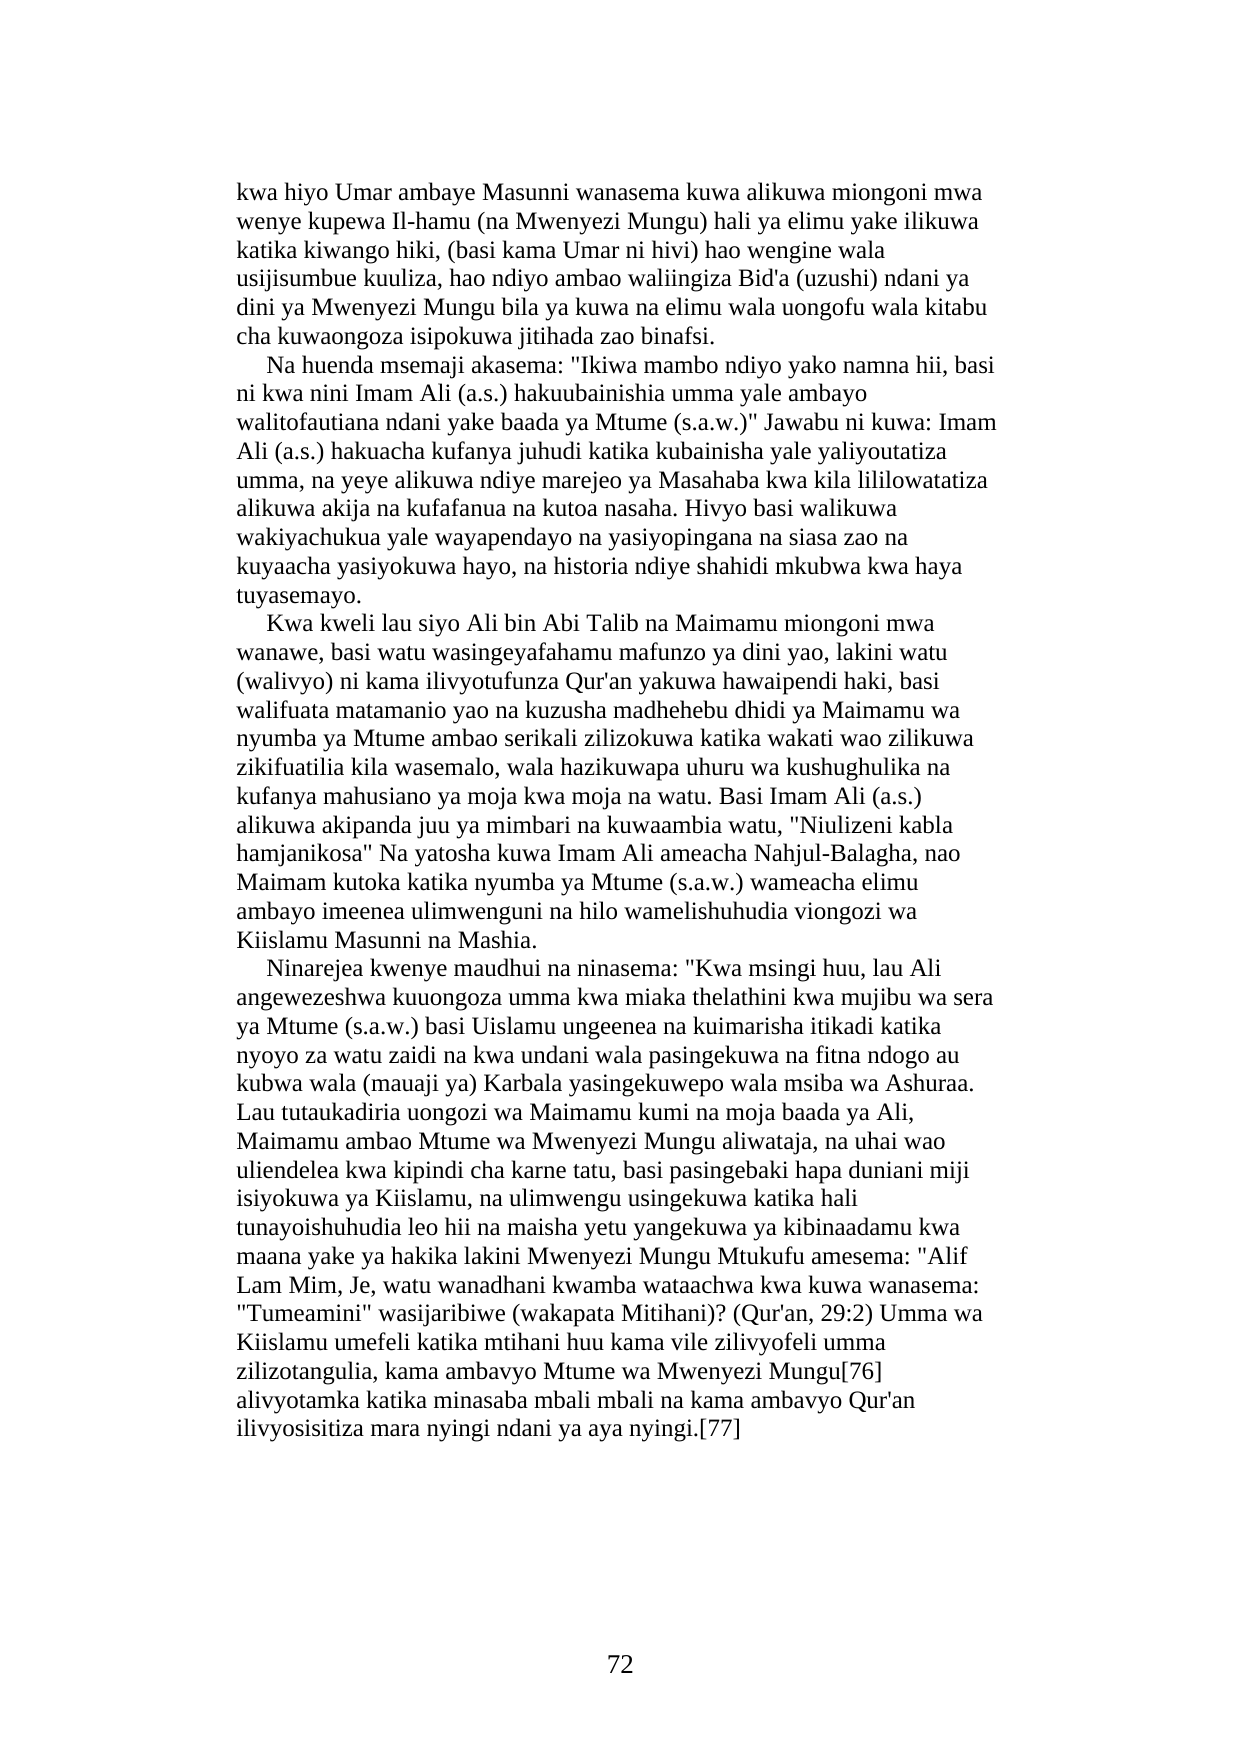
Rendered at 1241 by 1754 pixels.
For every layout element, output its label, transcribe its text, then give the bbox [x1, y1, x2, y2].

text Na huenda msemaji akasema: "Ikiwa mambo ndiyo yako namna hii, basi ni kwa nini Imam Ali (a.s.) hakuubainishia umma yale ambayo walitofautiana ndani yake baada ya Mtume (s.a.w.)" Jawabu ni kuwa: Imam Ali (a.s.) hakuacha kufanya juhudi katika kubainisha yale yaliyoutatiza umma, na yeye alikuwa ndiye marejeo ya Masahaba kwa kila lililowatatiza alikuwa akija na kufafanua na kutoa nasaha. Hivyo basi walikuwa wakiyachukua yale wayapendayo na yasiyopingana na siasa zao na kuyaacha yasiyokuwa hayo, na historia ndiye shahidi mkubwa kwa haya tuyasemayo. [236, 350, 1004, 608]
text Ninarejea kwenye maudhui na ninasema: "Kwa msingi huu, lau Ali angewezeshwa kuuongoza umma kwa miaka thelathini kwa mujibu wa sera ya Mtume (s.a.w.) basi Uislamu ungeenea na kuimarisha itikadi katika nyoyo za watu zaidi na kwa undani wala pasingekuwa na fitna ndogo au kubwa wala (mauaji ya) Karbala yasingekuwepo wala msiba wa Ashuraa. Lau tutaukadiria uongozi wa Maimamu kumi na moja baada ya Ali, Maimamu ambao Mtume wa Mwenyezi Mungu aliwataja, na uhai wao uliendelea kwa kipindi cha karne tatu, basi pasingebaki hapa duniani miji isiyokuwa ya Kiislamu, na ulimwengu usingekuwa katika hali tunayoishuhudia leo hii na maisha yetu yangekuwa ya kibinaadamu kwa maana yake ya hakika lakini Mwenyezi Mungu Mtukufu amesema: "Alif Lam Mim, Je, watu wanadhani kwamba wataachwa kwa kuwa wanasema: "Tumeamini" wasijaribiwe (wakapata Mitihani)? (Qur'an, 29:2) Umma wa Kiislamu umefeli katika mtihani huu kama vile zilivyofeli umma zilizotangulia, kama ambavyo Mtume wa Mwenyezi Mungu[76] alivyotamka katika minasaba mbali mbali na kama ambavyo Qur'an ilivyosisitiza mara nyingi ndani ya aya nyingi.[77] [236, 953, 1004, 1442]
text Kwa kweli lau siyo Ali bin Abi Talib na Maimamu miongoni mwa wanawe, basi watu wasingeyafahamu mafunzo ya dini yao, lakini watu (walivyo) ni kama ilivyotufunza Qur'an yakuwa hawaipendi haki, basi walifuata matamanio yao na kuzusha madhehebu dhidi ya Maimamu wa nyumba ya Mtume ambao serikali zilizokuwa katika wakati wao zilikuwa zikifuatilia kila wasemalo, wala hazikuwapa uhuru wa kushughulika na kufanya mahusiano ya moja kwa moja na watu. Basi Imam Ali (a.s.) alikuwa akipanda juu ya mimbari na kuwaambia watu, "Niulizeni kabla hamjanikosa" Na yatosha kuwa Imam Ali ameacha Nahjul-Balagha, nao Maimam kutoka katika nyumba ya Mtume (s.a.w.) wameacha elimu ambayo imeenea ulimwenguni na hilo wamelishuhudia viongozi wa Kiislamu Masunni na Mashia. [236, 608, 1004, 953]
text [236, 177, 1004, 350]
